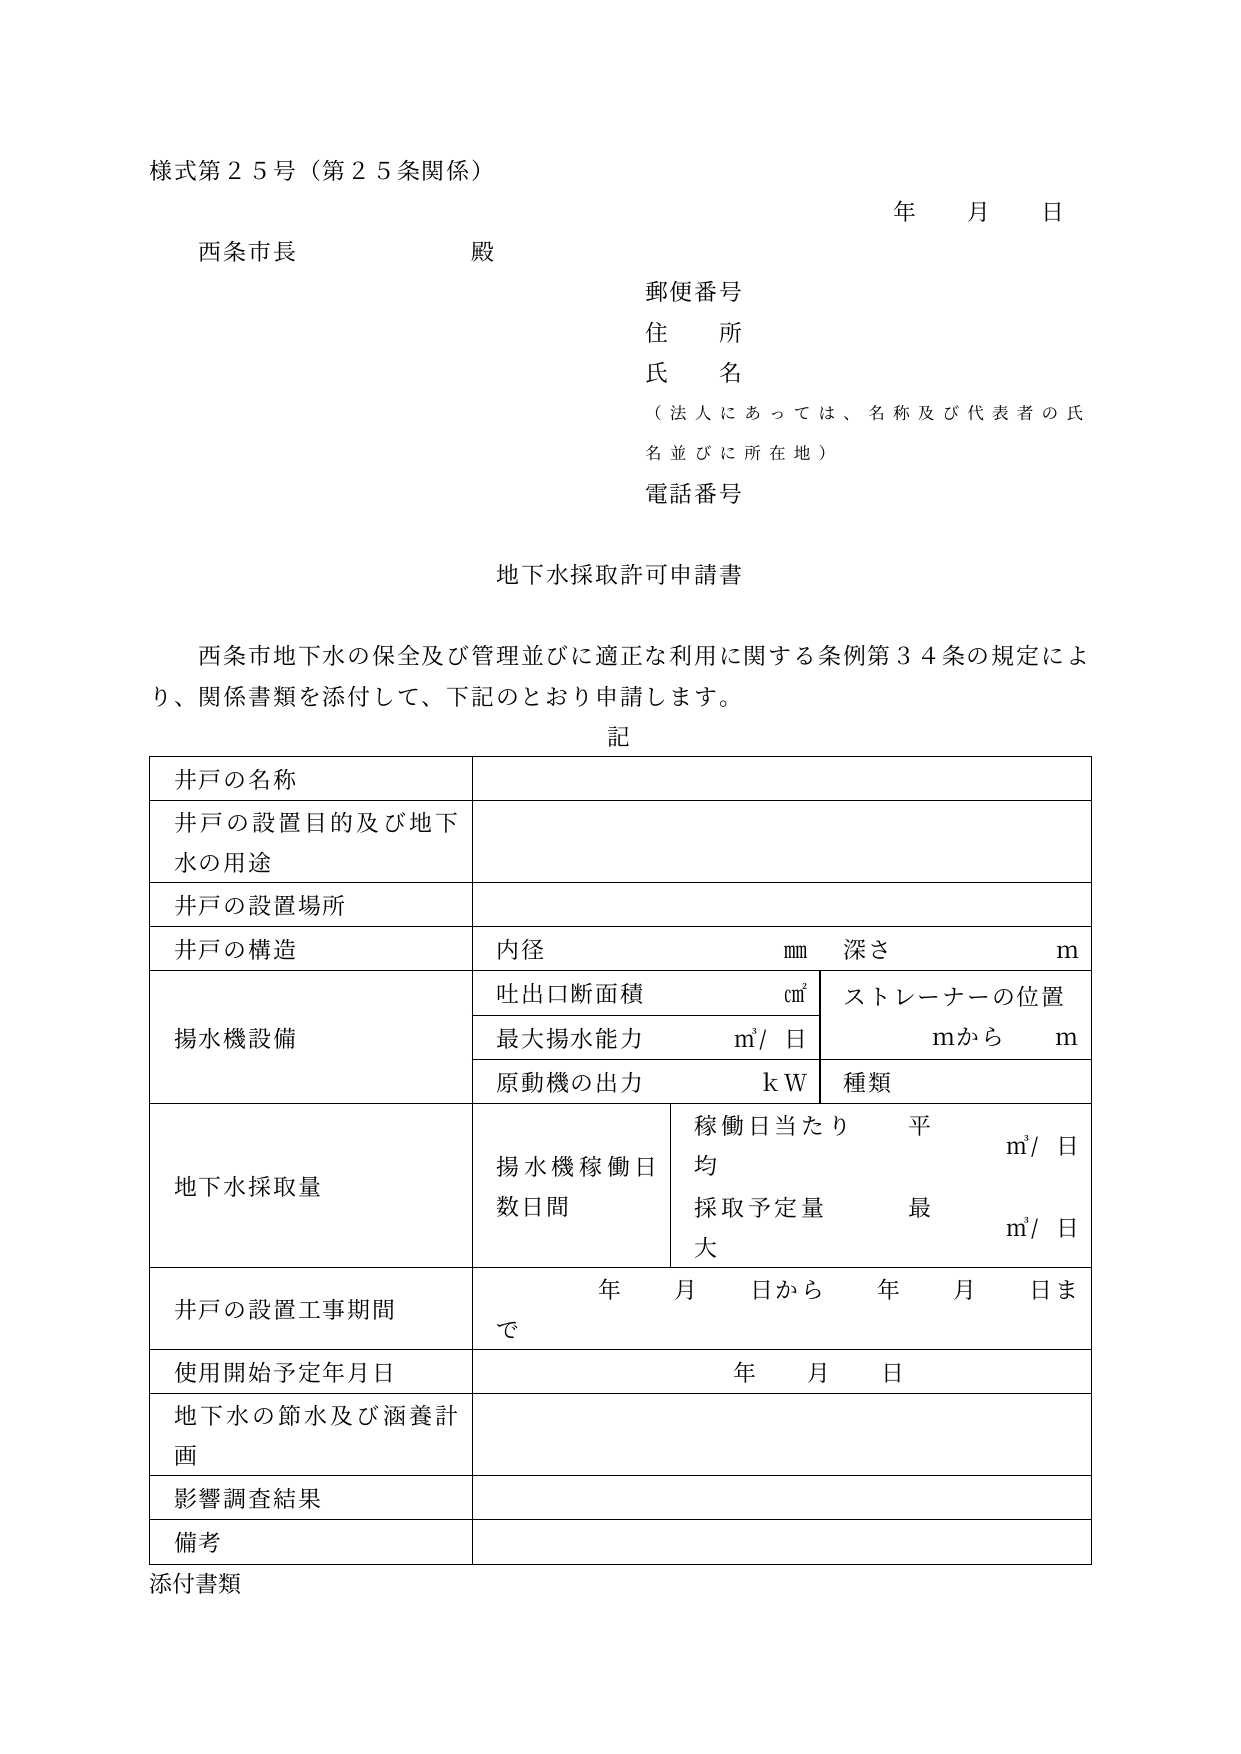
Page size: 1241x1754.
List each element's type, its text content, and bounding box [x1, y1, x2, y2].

table_cell ストレーナーの位置 ｍから ｍ [821, 971, 1091, 1059]
table_cell 井戸の設置目的及び地下水の用途 [150, 801, 472, 882]
table_cell 使用開始予定年月日 [150, 1350, 472, 1393]
table_cell [473, 1520, 1091, 1563]
text 添付書類 [149, 1565, 1091, 1600]
table_cell 地下水の節水及び涵養計画 [150, 1394, 472, 1475]
table_cell 稼働日当たり 平均 [671, 1104, 944, 1185]
text 記 [149, 715, 1091, 756]
table_cell 井戸の設置場所 [150, 883, 472, 926]
table_cell ｋＷ [671, 1060, 819, 1103]
table_header [473, 757, 1091, 800]
table_cell ㎜ [671, 927, 820, 970]
table_cell ㎠ [671, 971, 819, 1015]
table_cell 井戸の設置工事期間 [150, 1268, 472, 1349]
table_cell 揚水機稼働日数日間 [473, 1104, 670, 1267]
table_cell 地下水採取量 [150, 1104, 472, 1267]
text （法人にあっては、名称及び代表者の氏名並びに所在地） [621, 392, 1091, 473]
table_cell 揚水機設備 [150, 971, 472, 1103]
table_cell ㎥/日 [944, 1104, 1091, 1185]
text 郵便番号 [621, 271, 1091, 311]
table_header 井戸の名称 [150, 757, 472, 800]
text 地下水採取許可申請書 [149, 554, 1091, 594]
table_cell 年 月 日 [473, 1350, 1091, 1393]
table_cell 備考 [150, 1520, 472, 1563]
table_cell 深さ [820, 927, 944, 970]
table_cell ｍ [944, 927, 1091, 970]
text 年 月 日 [149, 190, 1066, 230]
text 住 所 [621, 311, 1091, 352]
text 氏 名 [621, 352, 1091, 392]
table_cell 最大揚水能力 [473, 1016, 671, 1059]
table_cell 吐出口断面積 [473, 971, 671, 1015]
table_cell [473, 1394, 1091, 1475]
table_cell ㎥/日 [944, 1185, 1091, 1267]
table_cell 原動機の出力 [473, 1060, 671, 1103]
text 様式第２５号（第２５条関係） [149, 149, 1091, 190]
table_cell 採取予定量 最大 [671, 1185, 944, 1267]
table_cell 井戸の構造 [150, 927, 472, 970]
table_cell [473, 883, 1091, 926]
table_cell 年 月 日から 年 月 日まで [473, 1268, 1091, 1349]
text 西条市長 殿 [174, 230, 1091, 271]
table_cell 内径 [473, 927, 671, 970]
text 電話番号 [621, 473, 1091, 513]
table_cell [473, 801, 1091, 882]
table_cell 影響調査結果 [150, 1476, 472, 1519]
table_cell 種類 [821, 1060, 1091, 1103]
text 西条市地下水の保全及び管理並びに適正な利用に関する条例第３４条の規定により、関係書類を添付して、下記のとおり申請します。 [149, 634, 1091, 715]
table_cell [473, 1476, 1091, 1519]
table_cell ㎥/日 [671, 1016, 819, 1059]
